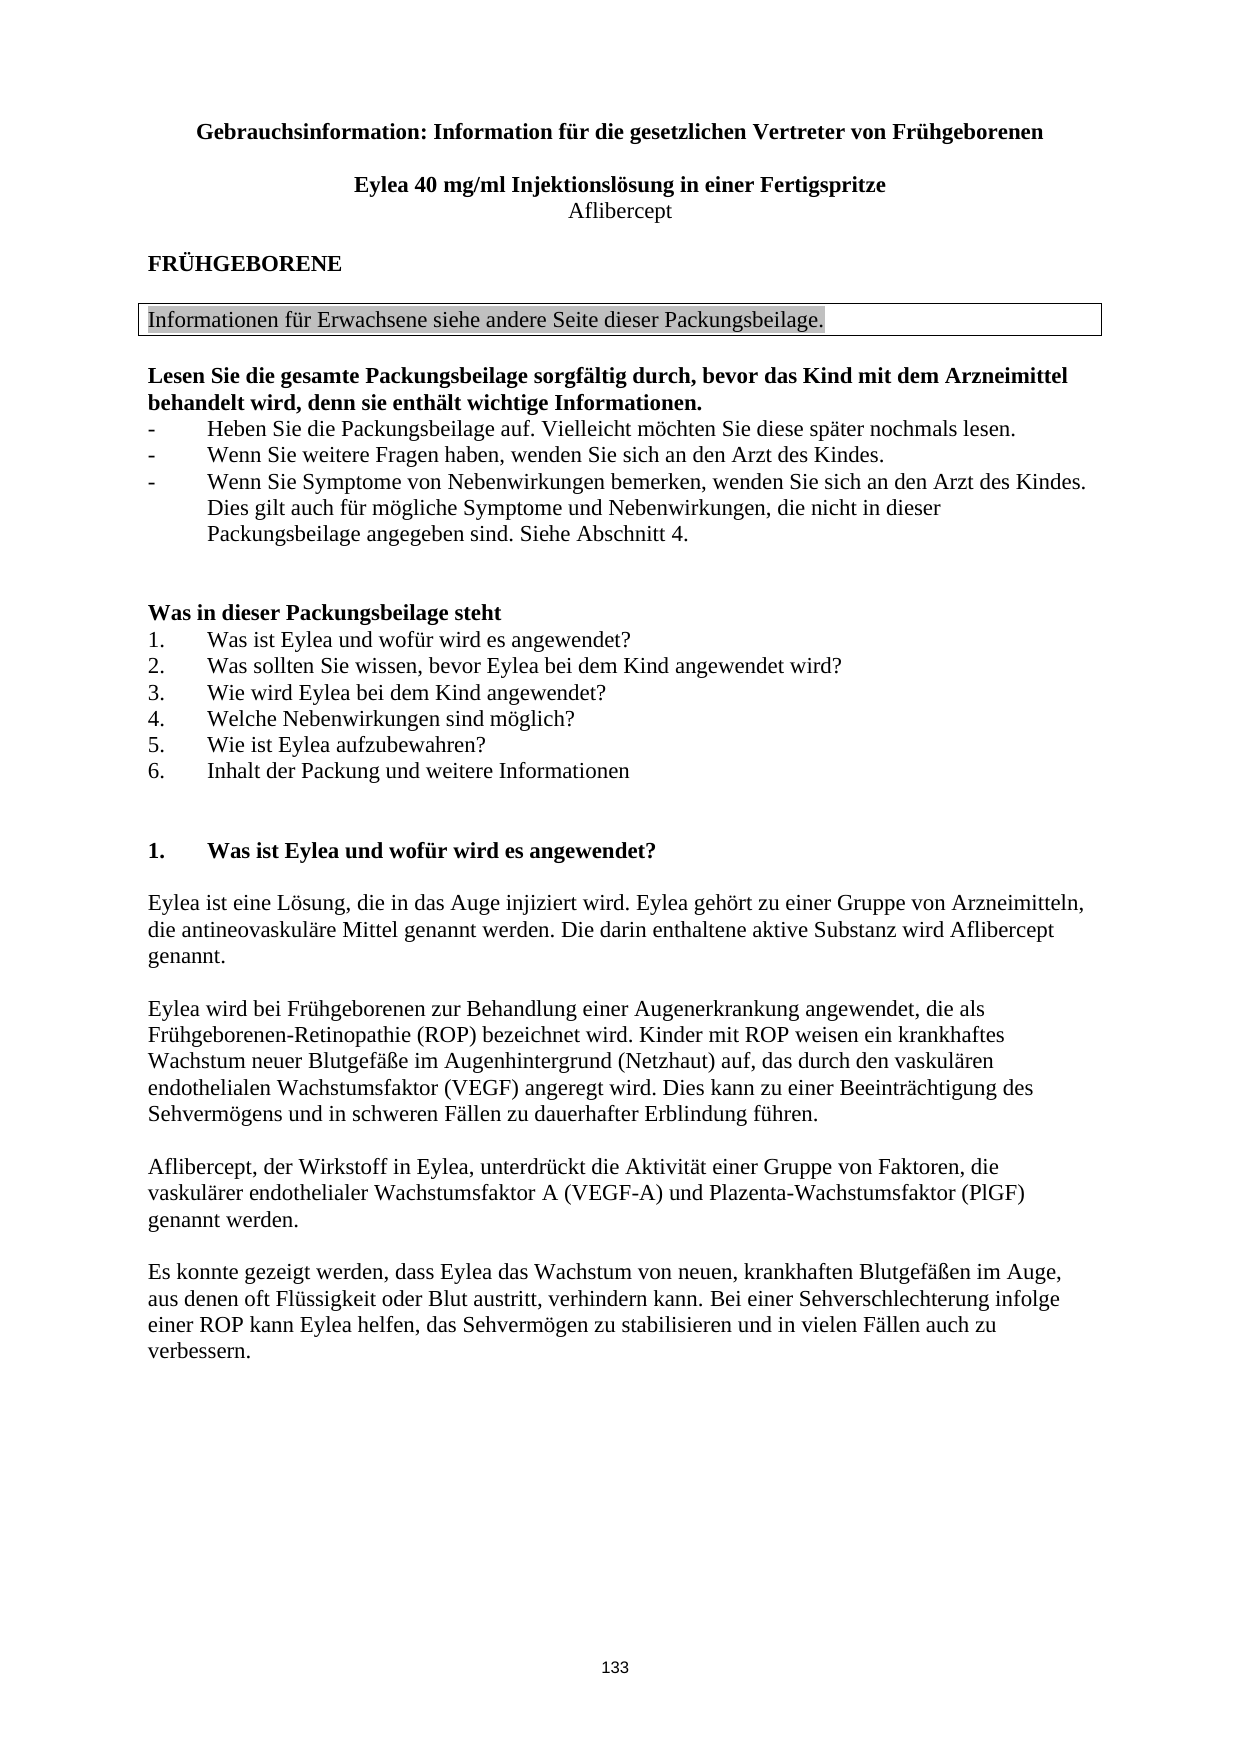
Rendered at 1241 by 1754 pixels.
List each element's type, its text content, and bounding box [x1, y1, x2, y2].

text 1. Was ist Eylea und wofür wird es angewendet? [148, 837, 1092, 863]
text Gebrauchsinformation: Information für die gesetzlichen Vertreter von Frühgeborenen [148, 118, 1092, 144]
list Aflibercept [148, 197, 1092, 223]
list 3. Wie wird Eylea bei dem Kind angewendet? [148, 678, 1095, 705]
list Was in dieser Packungsbeilage steht [148, 599, 1092, 626]
text 5. Wie ist Eylea aufzubewahren? [148, 731, 1095, 758]
list Aflibercept, der Wirkstoff in Eylea, unterdrückt die Aktivität einer Gruppe von Faktoren, die vaskulärer endothelialer Wachstumsfaktor A (VEGF-A) und Plazenta-Wachstumsfaktor (PlGF) genannt werden. [148, 1153, 1093, 1232]
list 4. Welche Nebenwirkungen sind möglich? [148, 705, 1095, 731]
list Eylea ist eine Lösung, die in das Auge injiziert wird. Eylea gehört zu einer Gruppe von Arzneimitteln, die antineovaskuläre Mittel genannt werden. Die darin enthaltene aktive Substanz wird Aflibercept genannt. [148, 889, 1093, 968]
list 1. Was ist Eylea und wofür wird es angewendet? [148, 626, 1095, 652]
list Es konnte gezeigt werden, dass Eylea das Wachstum von neuen, krankhaften Blutgefäßen im Auge, aus denen oft Flüssigkeit oder Blut austritt, verhindern kann. Bei einer Sehverschlechterung infolge einer ROP kann Eylea helfen, das Sehvermögen zu stabilisieren und in vielen Fällen auch zu verbessern. [148, 1258, 1092, 1364]
list Eylea wird bei Frühgeborenen zur Behandlung einer Augenerkrankung angewendet, die als Frühgeborenen-Retinopathie (ROP) bezeichnet wird. Kinder mit ROP weisen ein krankhaftes Wachstum neuer Blutgefäße im Augenhintergrund (Netzhaut) auf, das durch den vaskulären endothelialen Wachstumsfaktor (VEGF) angeregt wird. Dies kann zu einer Beeinträchtigung des Sehvermögens und in schweren Fällen zu dauerhafter Erblindung führen. [148, 995, 1093, 1127]
list Wenn Sie weitere Fragen haben, wenden Sie sich an den Arzt des Kindes. [148, 441, 1093, 468]
list 2. Was sollten Sie wissen, bevor Eylea bei dem Kind angewendet wird? [148, 652, 1095, 678]
list Eylea 40 mg/ml Injektionslösung in einer Fertigspritze [148, 171, 1092, 197]
list Wenn Sie Symptome von Nebenwirkungen bemerken, wenden Sie sich an den Arzt des Kindes. Dies gilt auch für mögliche Symptome und Nebenwirkungen, die nicht in dieser Packungsbeilage angegeben sind. Siehe Abschnitt 4. [148, 468, 1093, 547]
subtitle FRÜHGEBORENE [148, 250, 1092, 277]
list Heben Sie die Packungsbeilage auf. Vielleicht möchten Sie diese später nochmals lesen. [148, 415, 1093, 441]
text Lesen Sie die gesamte Packungsbeilage sorgfältig durch, bevor das Kind mit dem Arzneimittel behandelt wird, denn sie enthält wichtige Informationen. [148, 362, 1092, 415]
text Informationen für Erwachsene siehe andere Seite dieser Packungsbeilage. [139, 304, 1101, 335]
text 6. Inhalt der Packung und weitere Informationen [148, 758, 1095, 784]
